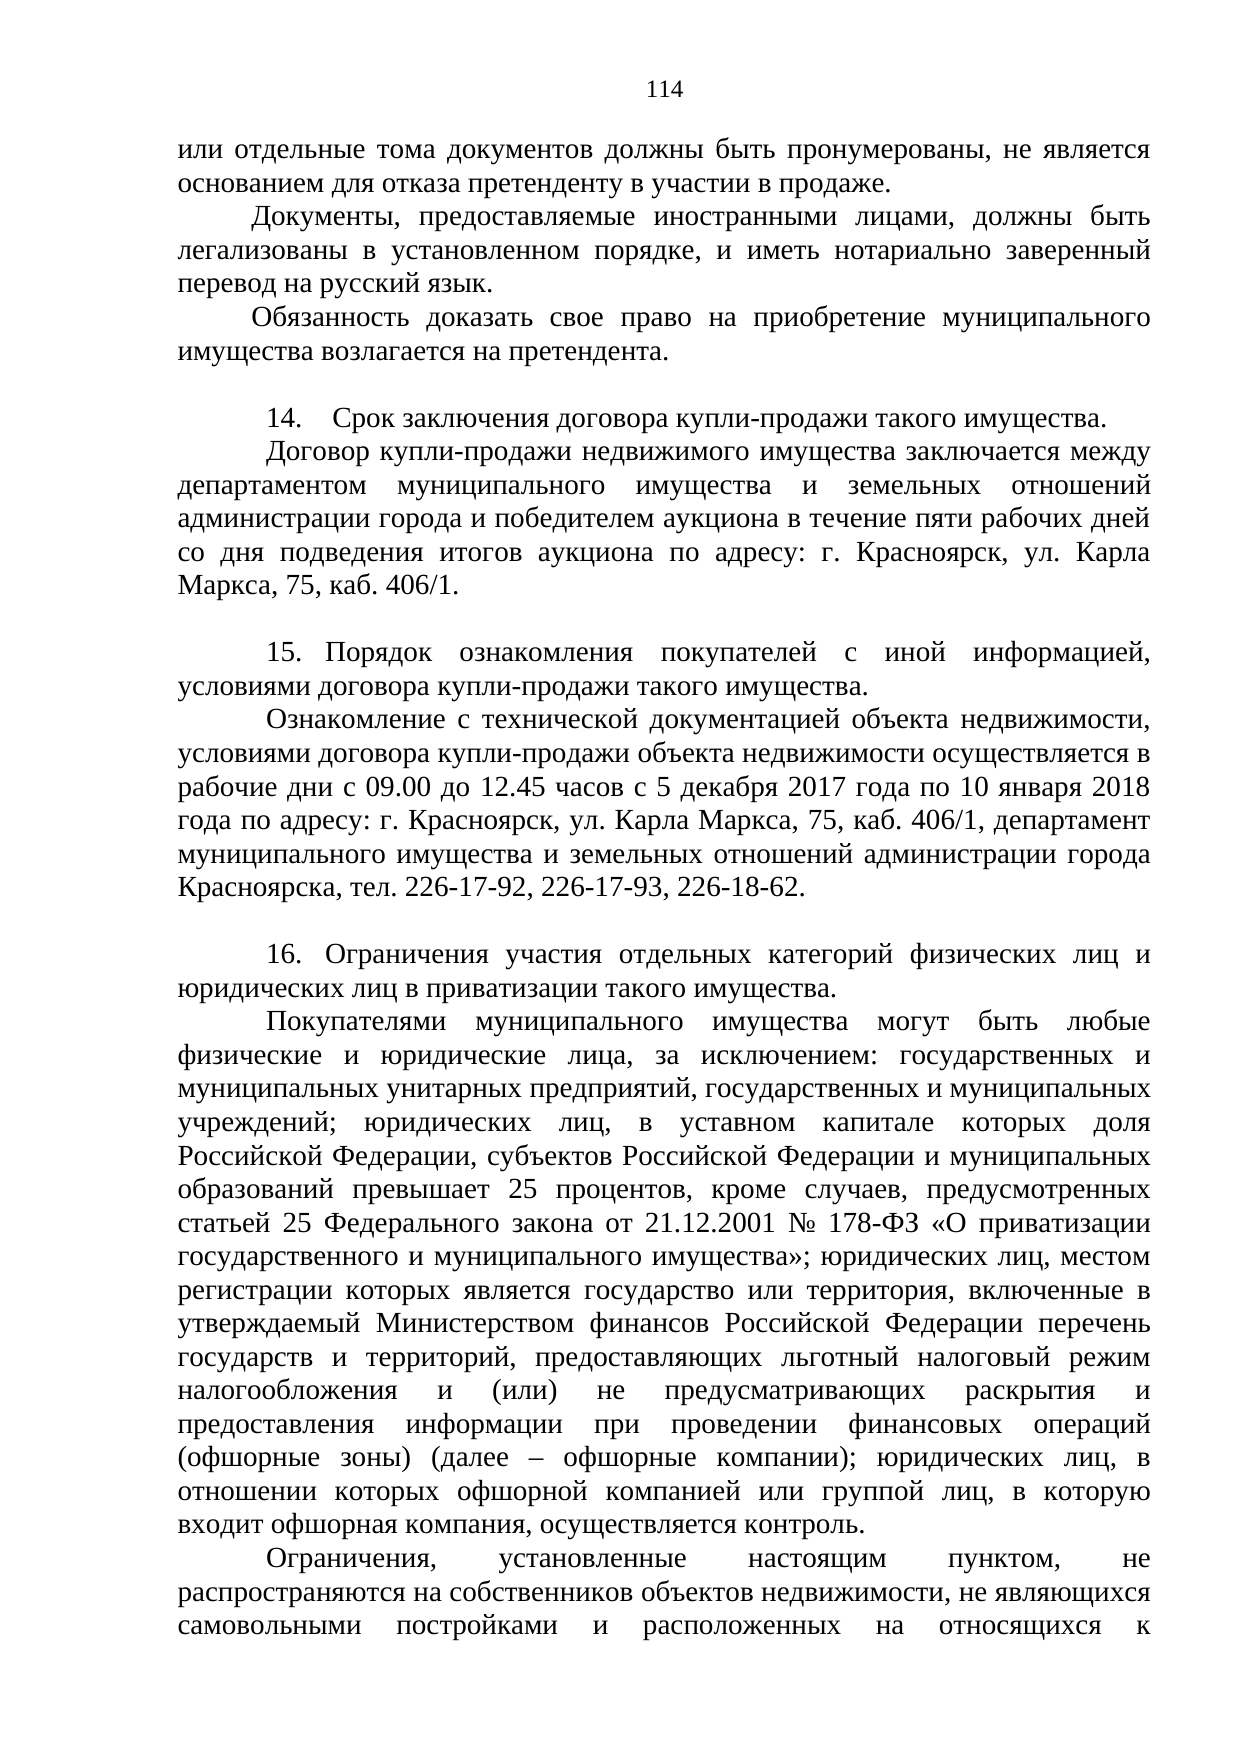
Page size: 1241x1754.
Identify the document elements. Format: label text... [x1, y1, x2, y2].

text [177, 131, 1152, 198]
text Обязанность доказать свое право на приобретение муниципального имущества возлагается на претендента. [177, 299, 1152, 366]
text Договор купли-продажи недвижимого имущества заключается между департаментом муниципального имущества и земельных отношений администрации города и победителем аукциона в течение пяти рабочих дней со дня подведения итогов аукциона по адресу: г. Красноярск, ул. Карла Маркса, 75, каб. 406/1. [177, 433, 1152, 601]
text Документы, предоставляемые иностранными лицами, должны быть легализованы в установленном порядке, и иметь нотариально заверенный перевод на русский язык. [177, 198, 1152, 299]
list Ограничения участия отдельных категорий физических лиц и юридических лиц в приватизации такого имущества. [177, 936, 1152, 1003]
list Порядок ознакомления покупателей с иной информацией, условиями договора купли-продажи такого имущества. [177, 634, 1152, 702]
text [177, 1540, 1152, 1641]
text Покупателями муниципального имущества могут быть любые физические и юридические лица, за исключением: государственных и муниципальных унитарных предприятий, государственных и муниципальных учреждений; юридических лиц, в уставном капитале которых доля Российской Федерации, субъектов Российской Федерации и муниципальных образований превышает 25 процентов, кроме случаев, предусмотренных статьей 25 Федерального закона от 21.12.2001 № 178-ФЗ «О приватизации государственного и муниципального имущества»; юридических лиц, местом регистрации которых является государство или территория, включенные в утверждаемый Министерством финансов Российской Федерации перечень государств и территорий, предоставляющих льготный налоговый режим налогообложения и (или) не предусматривающих раскрытия и предоставления информации при проведении финансовых операций (офшорные зоны) (далее – офшорные компании); юридических лиц, в отношении которых офшорной компанией или группой лиц, в которую входит офшорная компания, осуществляется контроль. [177, 1003, 1152, 1540]
text Ознакомление с технической документацией объекта недвижимости, условиями договора купли-продажи объекта недвижимости осуществляется в рабочие дни с 09.00 до 12.45 часов с 5 декабря 2017 года по 10 января 2018 года по адресу: г. Красноярск, ул. Карла Маркса, 75, каб. 406/1, департамент муниципального имущества и земельных отношений администрации города Красноярска, тел. 226-17-92, 226-17-93, 226-18-62. [177, 702, 1152, 903]
list Срок заключения договора купли-продажи такого имущества. [177, 400, 1152, 433]
